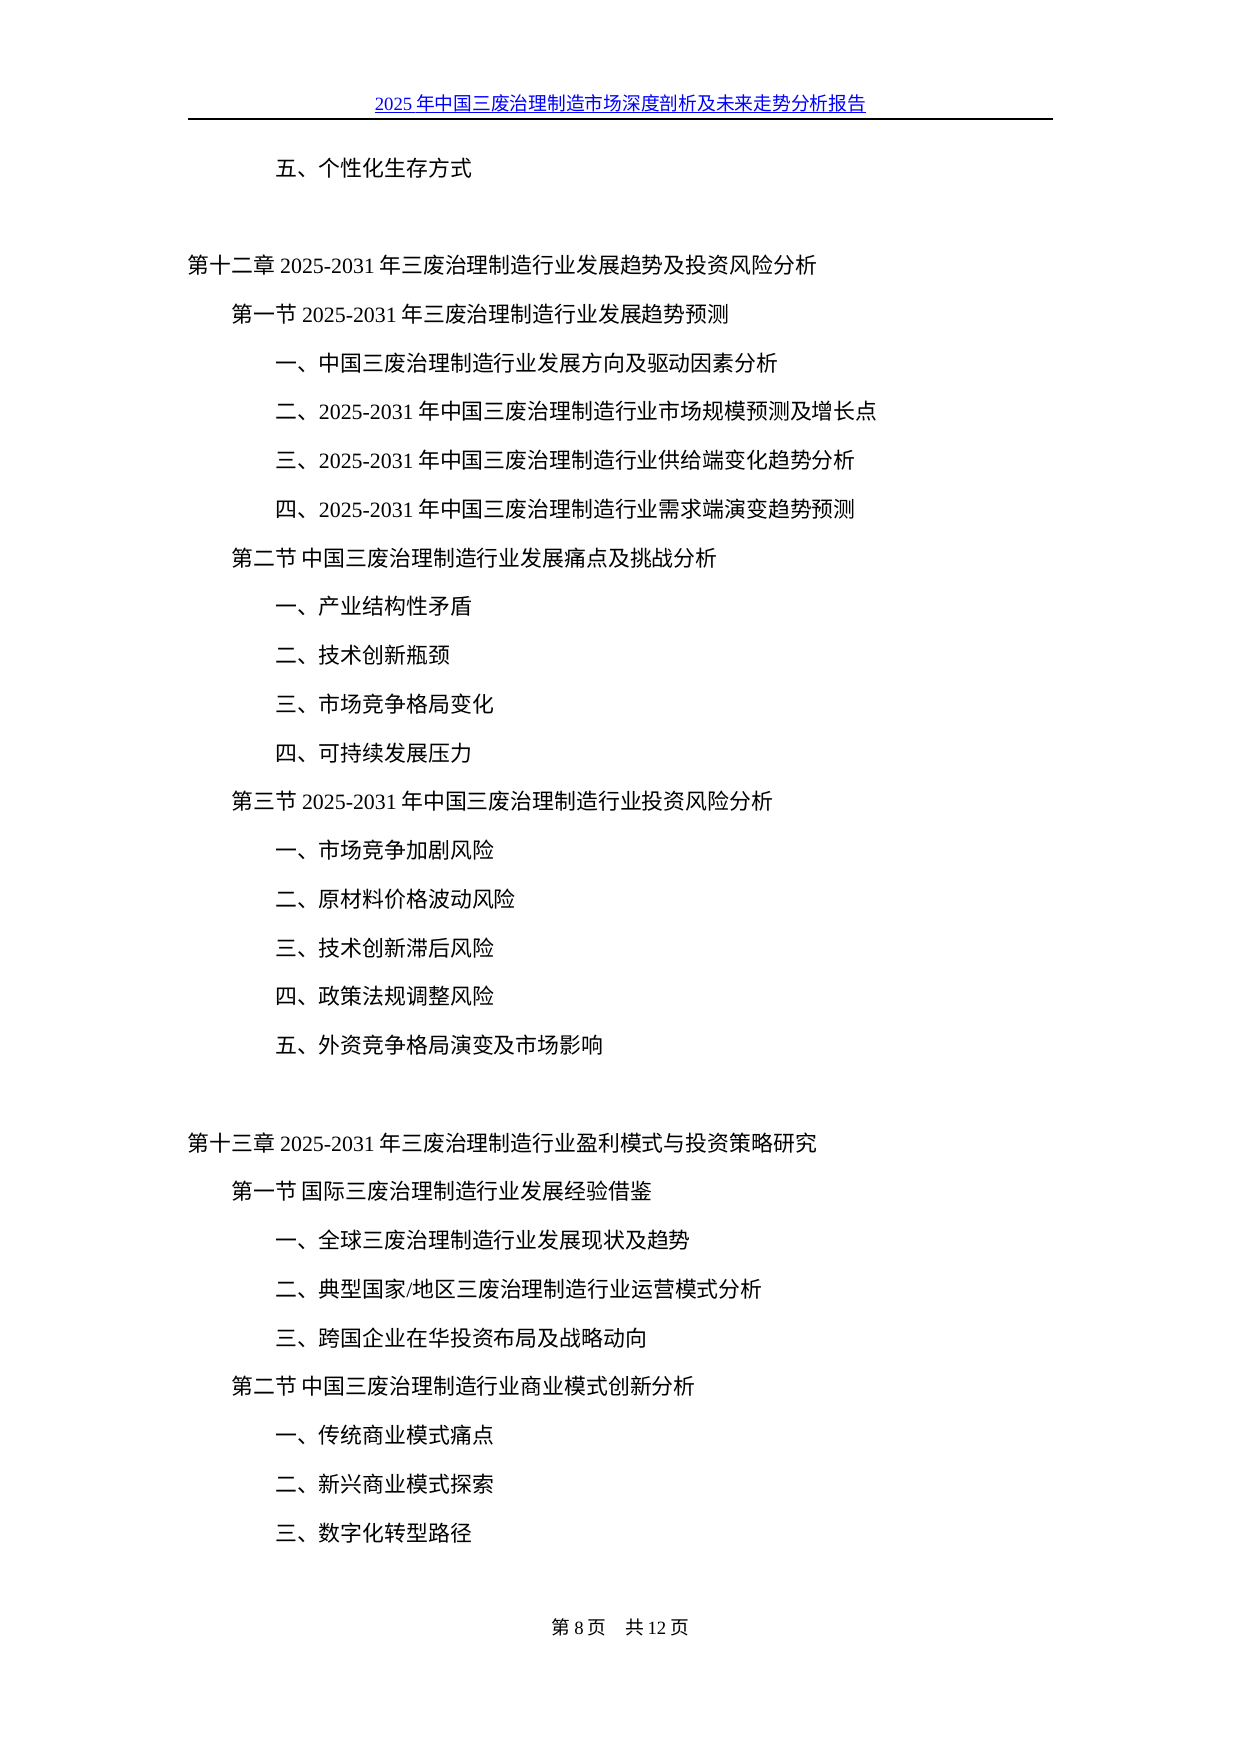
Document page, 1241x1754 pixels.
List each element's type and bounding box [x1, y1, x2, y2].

text [187, 150, 1053, 1548]
